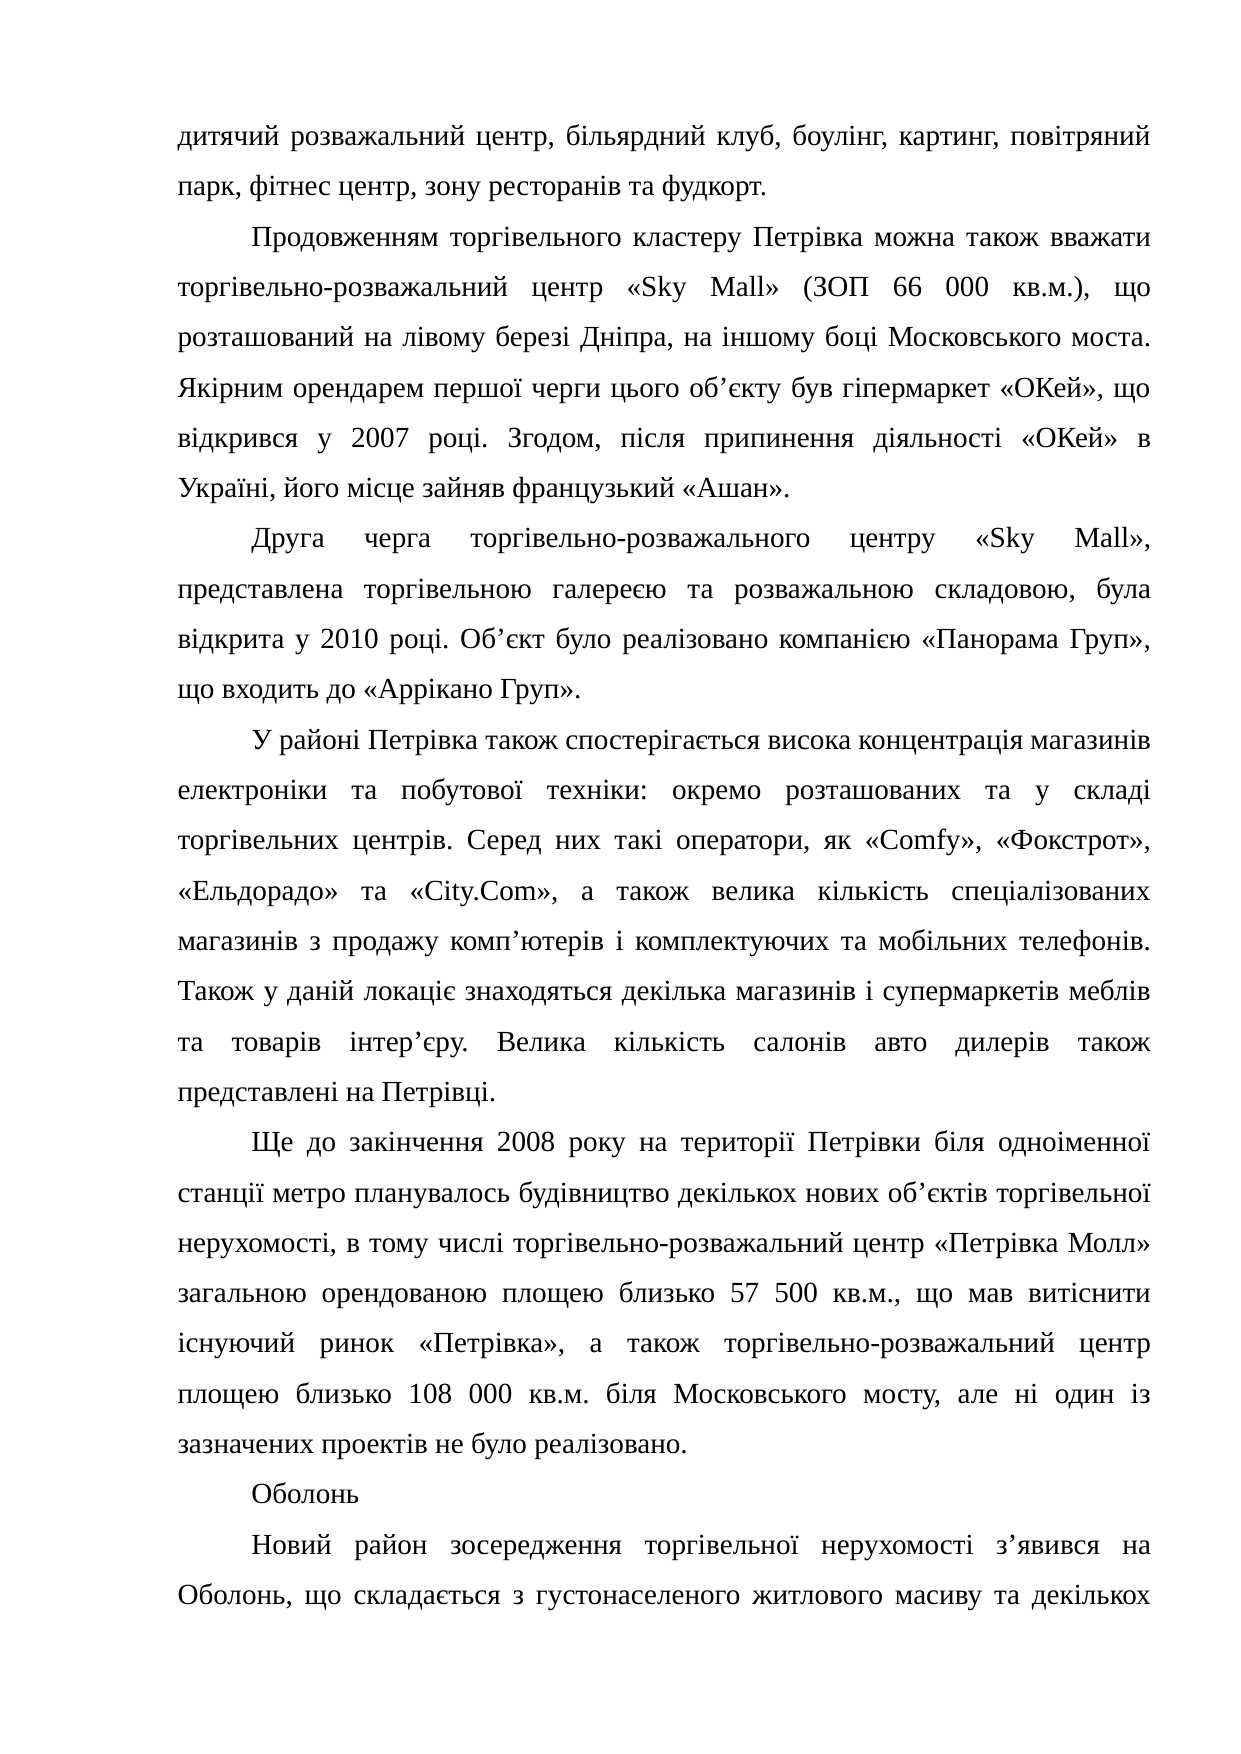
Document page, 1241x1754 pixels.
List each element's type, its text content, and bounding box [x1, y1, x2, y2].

text Друга черга торгівельно-розважального центру «Sky Mall», представлена торгівельною галереєю та розважальною складовою, була відкрита у 2010 році. Об’єкт було реалізовано компанією «Панорама Груп», що входить до «Аррікано Груп». [177, 521, 1152, 705]
text У районі Петрівка також спостерігається висока концентрація магазинів електроніки та побутової техніки: окремо розташованих та у складі торгівельних центрів. Серед них такі оператори, як «Comfy», «Фокстрот», «Ельдорадо» та «City.Com», а також велика кількість спеціалізованих магазинів з продажу комп’ютерів і комплектуючих та мобільних телефонів. Також у даній локаціє знаходяться декілька магазинів і супермаркетів меблів та товарів інтер’єру. Велика кількість салонів авто дилерів також представлені на Петрівці. [177, 722, 1152, 1108]
text Ще до закінчення 2008 року на території Петрівки біля одноіменної станції метро планувалось будівництво декількох нових об’єктів торгівельної нерухомості, в тому числі торгівельно-розважальний центр «Петрівка Молл» загальною орендованою площею близько 57 500 кв.м., що мав витіснити існуючий ринок «Петрівка», а також торгівельно-розважальний центр площею близько 108 000 кв.м. біля Московського мосту, але ні один із зазначених проектів не було реалізовано. [177, 1124, 1152, 1460]
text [177, 118, 1152, 202]
text Продовженням торгівельного кластеру Петрівка можна також вважати торгівельно-розважальний центр «Sky Mall» (ЗОП 66 000 кв.м.), що розташований на лівому березі Дніпра, на іншому боці Московського моста. Якірним орендарем першої черги цього об’єкту був гіпермаркет «ОКей», що відкрився у 2007 році. Згодом, після припинення діяльності «ОКей» в Україні, його місце зайняв французький «Ашан». [177, 219, 1152, 504]
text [177, 1527, 1152, 1611]
text Оболонь [177, 1477, 1152, 1510]
